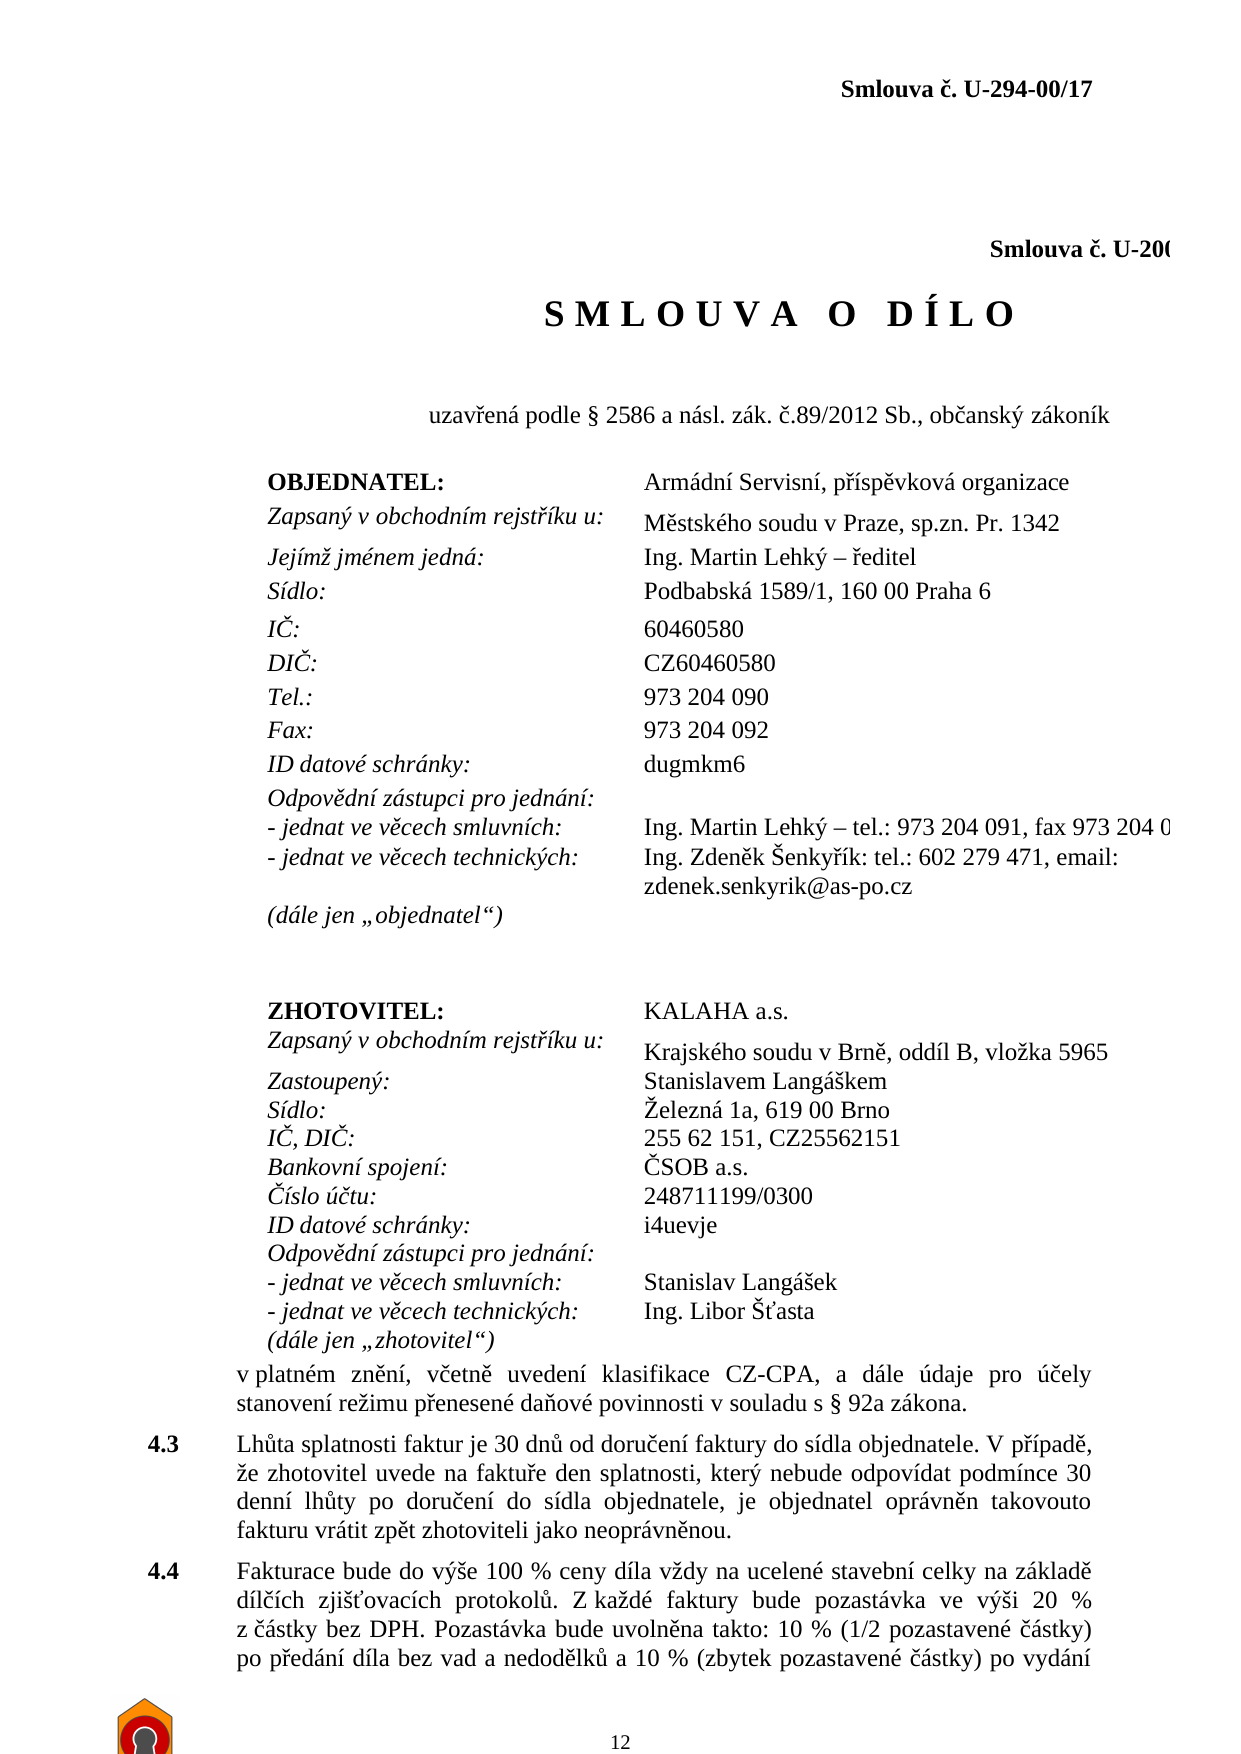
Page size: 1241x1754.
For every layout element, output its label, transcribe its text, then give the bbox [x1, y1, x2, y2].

picture [109, 1695, 180, 1754]
list Lhůta splatnosti faktur je 30 dnů od doručení faktury do sídla objednatele. V případě, že zhotovitel uvede na faktuře den splatnosti, který nebude odpovídat podmínce 30 denní lhůty po doručení do sídla objednatele, je objednatel oprávněn takovouto fakturu vrátit zpět zhotoviteli jako neoprávněnou. [148, 1429, 1092, 1544]
list Objednatel se zavazuje hradit cenu díla na základě dílčích daňových dokladů, jež budou vystaveny v souladu s ust. § 11 odst.1 zák. č. 563/1991 Sb., v platném znění, o účetnictví (náležitosti účetních dokladů). Daňový doklad (dále jen faktura) musí dále obsahovat údaje podle zákona č. 235/2004 Sb., o dani z přidané hodnoty, v platném znění, včetně uvedení klasifikace CZ-CPA, a dále údaje pro účely stanovení režimu přenesené daňové povinnosti v souladu s § 92a zákona. [148, 1359, 1092, 1416]
list Fakturace bude do výše 100 % ceny díla vždy na ucelené stavební celky na základě dílčích zjišťovacích protokolů. Z každé faktury bude pozastávka ve výši 20 % z částky bez DPH. Pozastávka bude uvolněna takto: 10 % (1/2 pozastavené částky) po předání díla bez vad a nedodělků a 10 % (zbytek pozastavené částky) po vydání kolaudačního souhlasu s užíváním stavby, částka bude vyplacena vždy na základě písemné žádosti zhotovitele a dodání příslušných dokladů (protokol o předání / převzetí díla a kolaudační souhlas s užíváním stavby). [148, 1556, 1092, 1671]
